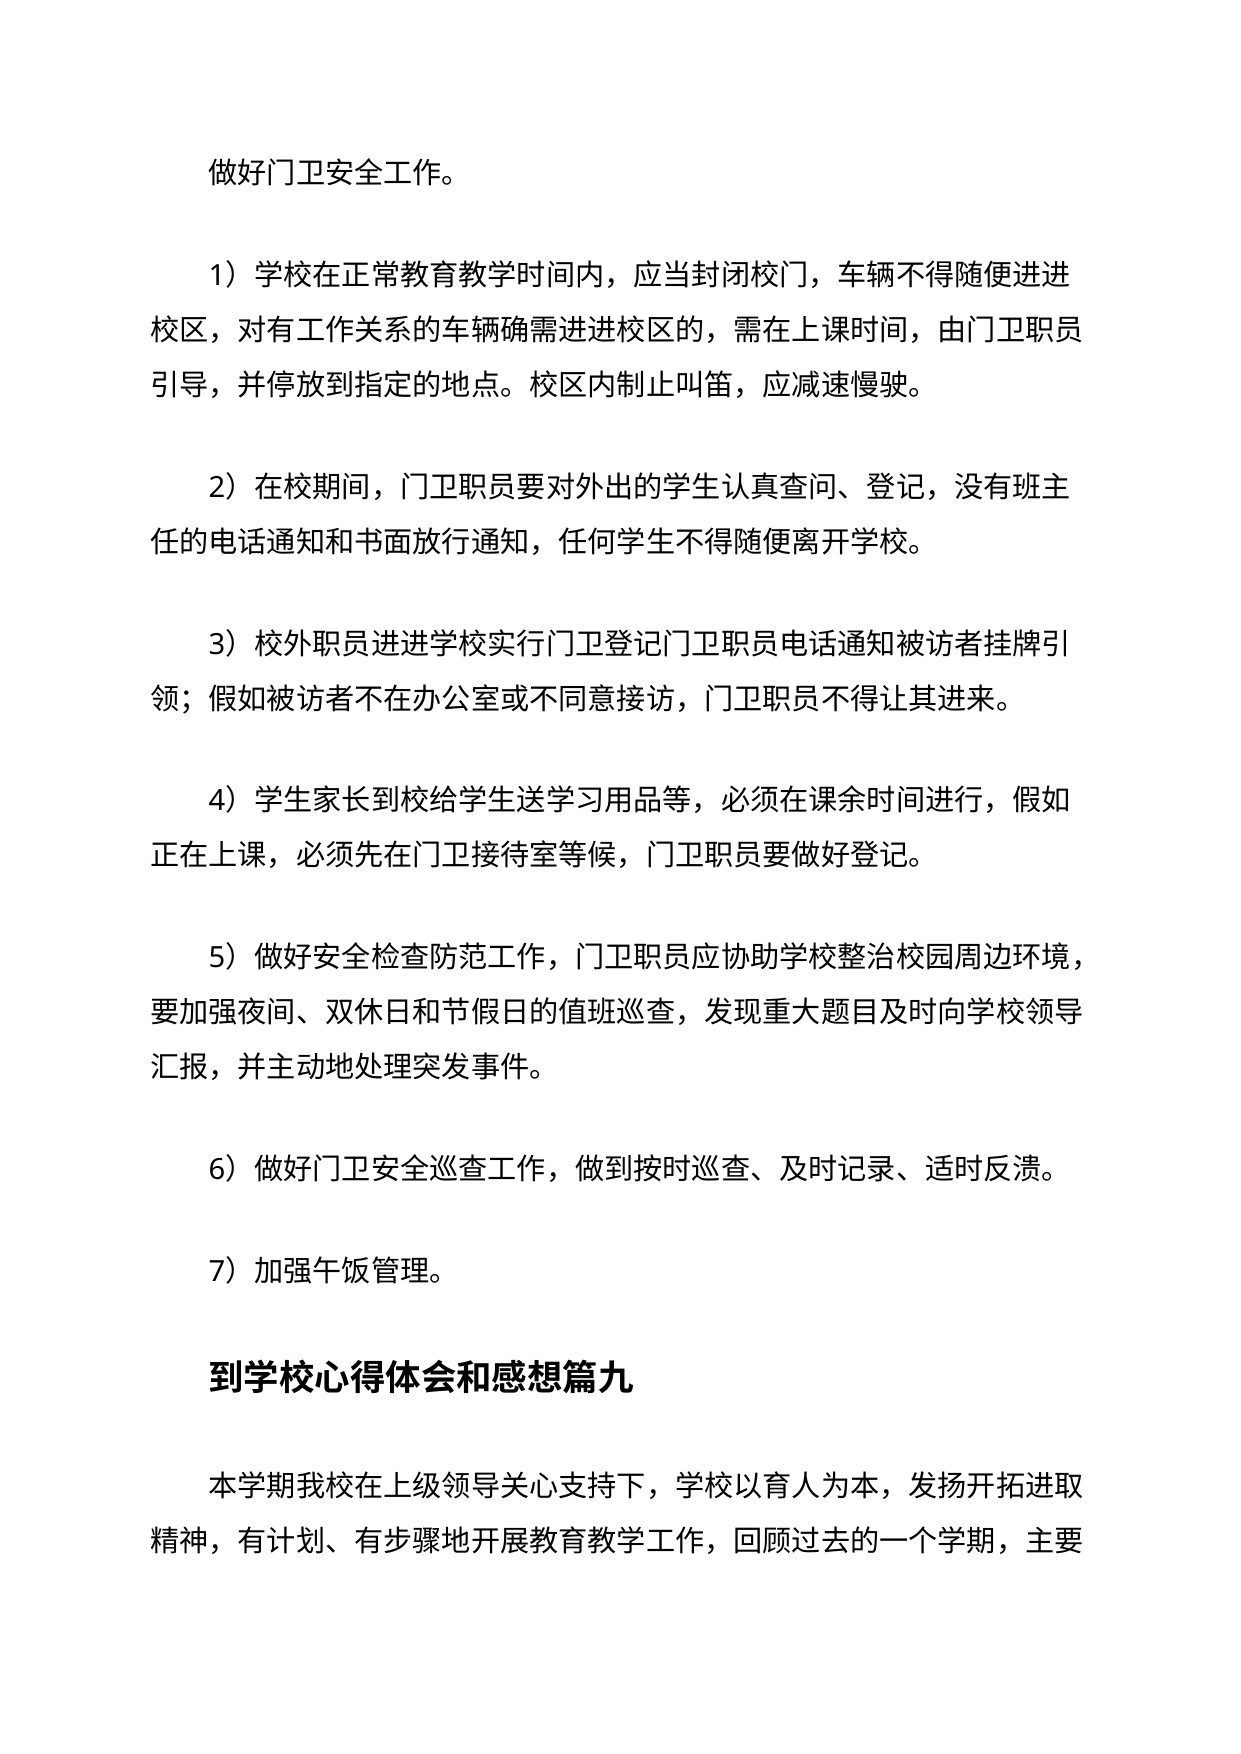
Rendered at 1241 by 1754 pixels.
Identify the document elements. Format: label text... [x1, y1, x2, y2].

text 1）学校在正常教育教学时间内，应当封闭校门，车辆不得随便进进校区，对有工作关系的车辆确需进进校区的，需在上课时间，由门卫职员引导，并停放到指定的地点。校区内制止叫笛，应减速慢驶。 [150, 252, 1090, 404]
text 做好门卫安全工作。 [150, 150, 1090, 192]
text 到学校心得体会和感想篇九 [150, 1349, 1090, 1401]
text 5）做好安全检查防范工作，门卫职员应协助学校整治校园周边环境，要加强夜间、双休日和节假日的值班巡查，发现重大题目及时向学校领导汇报，并主动地处理突发事件。 [150, 934, 1090, 1086]
text 6）做好门卫安全巡查工作，做到按时巡查、及时记录、适时反溃。 [150, 1145, 1090, 1188]
text 2）在校期间，门卫职员要对外出的学生认真查问、登记，没有班主任的电话通知和书面放行通知，任何学生不得随便离开学校。 [150, 463, 1090, 561]
text 7）加强午饭管理。 [150, 1247, 1090, 1290]
text 3）校外职员进进学校实行门卫登记门卫职员电话通知被访者挂牌引领；假如被访者不在办公室或不同意接访，门卫职员不得让其进来。 [150, 620, 1090, 717]
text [150, 1463, 1090, 1560]
text 4）学生家长到校给学生送学习用品等，必须在课余时间进行，假如正在上课，必须先在门卫接待室等候，门卫职员要做好登记。 [150, 777, 1090, 874]
